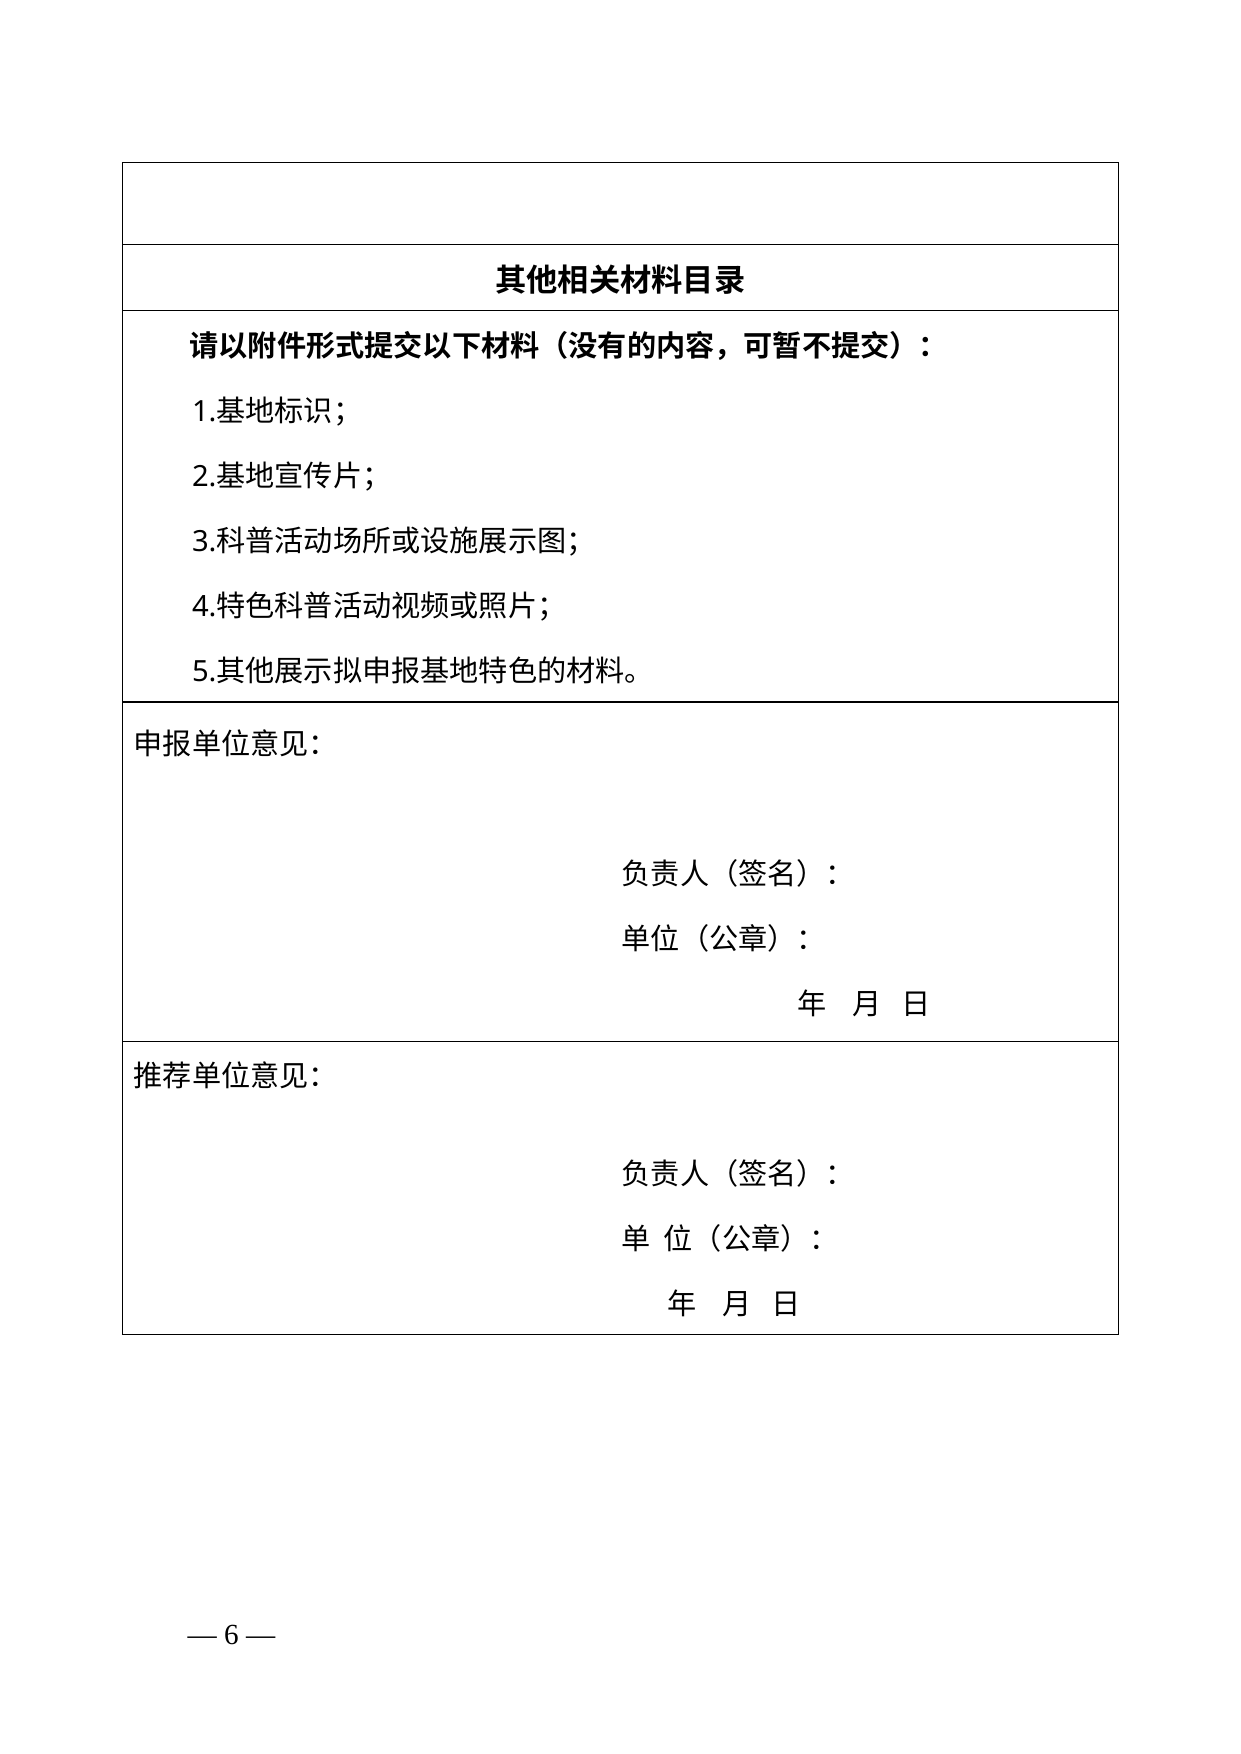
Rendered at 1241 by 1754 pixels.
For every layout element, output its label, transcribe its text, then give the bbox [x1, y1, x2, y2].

table_cell 推荐单位意见： 负责人（签名）： 单 位（公章）： 年 月 日 [123, 1042, 1118, 1334]
table_cell 其他相关材料目录 [123, 245, 1118, 310]
table_cell 申报单位意见： 负责人（签名）： 单位（公章）： 年 月 日 [123, 703, 1118, 1041]
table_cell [123, 163, 1118, 244]
table_cell 请以附件形式提交以下材料（没有的内容，可暂不提交）： 1.基地标识； 2.基地宣传片； 3.科普活动场所或设施展示图； 4.特色科普活动视频或照片； 5.其他展示拟申报基地特色的材料。 [123, 311, 1118, 701]
